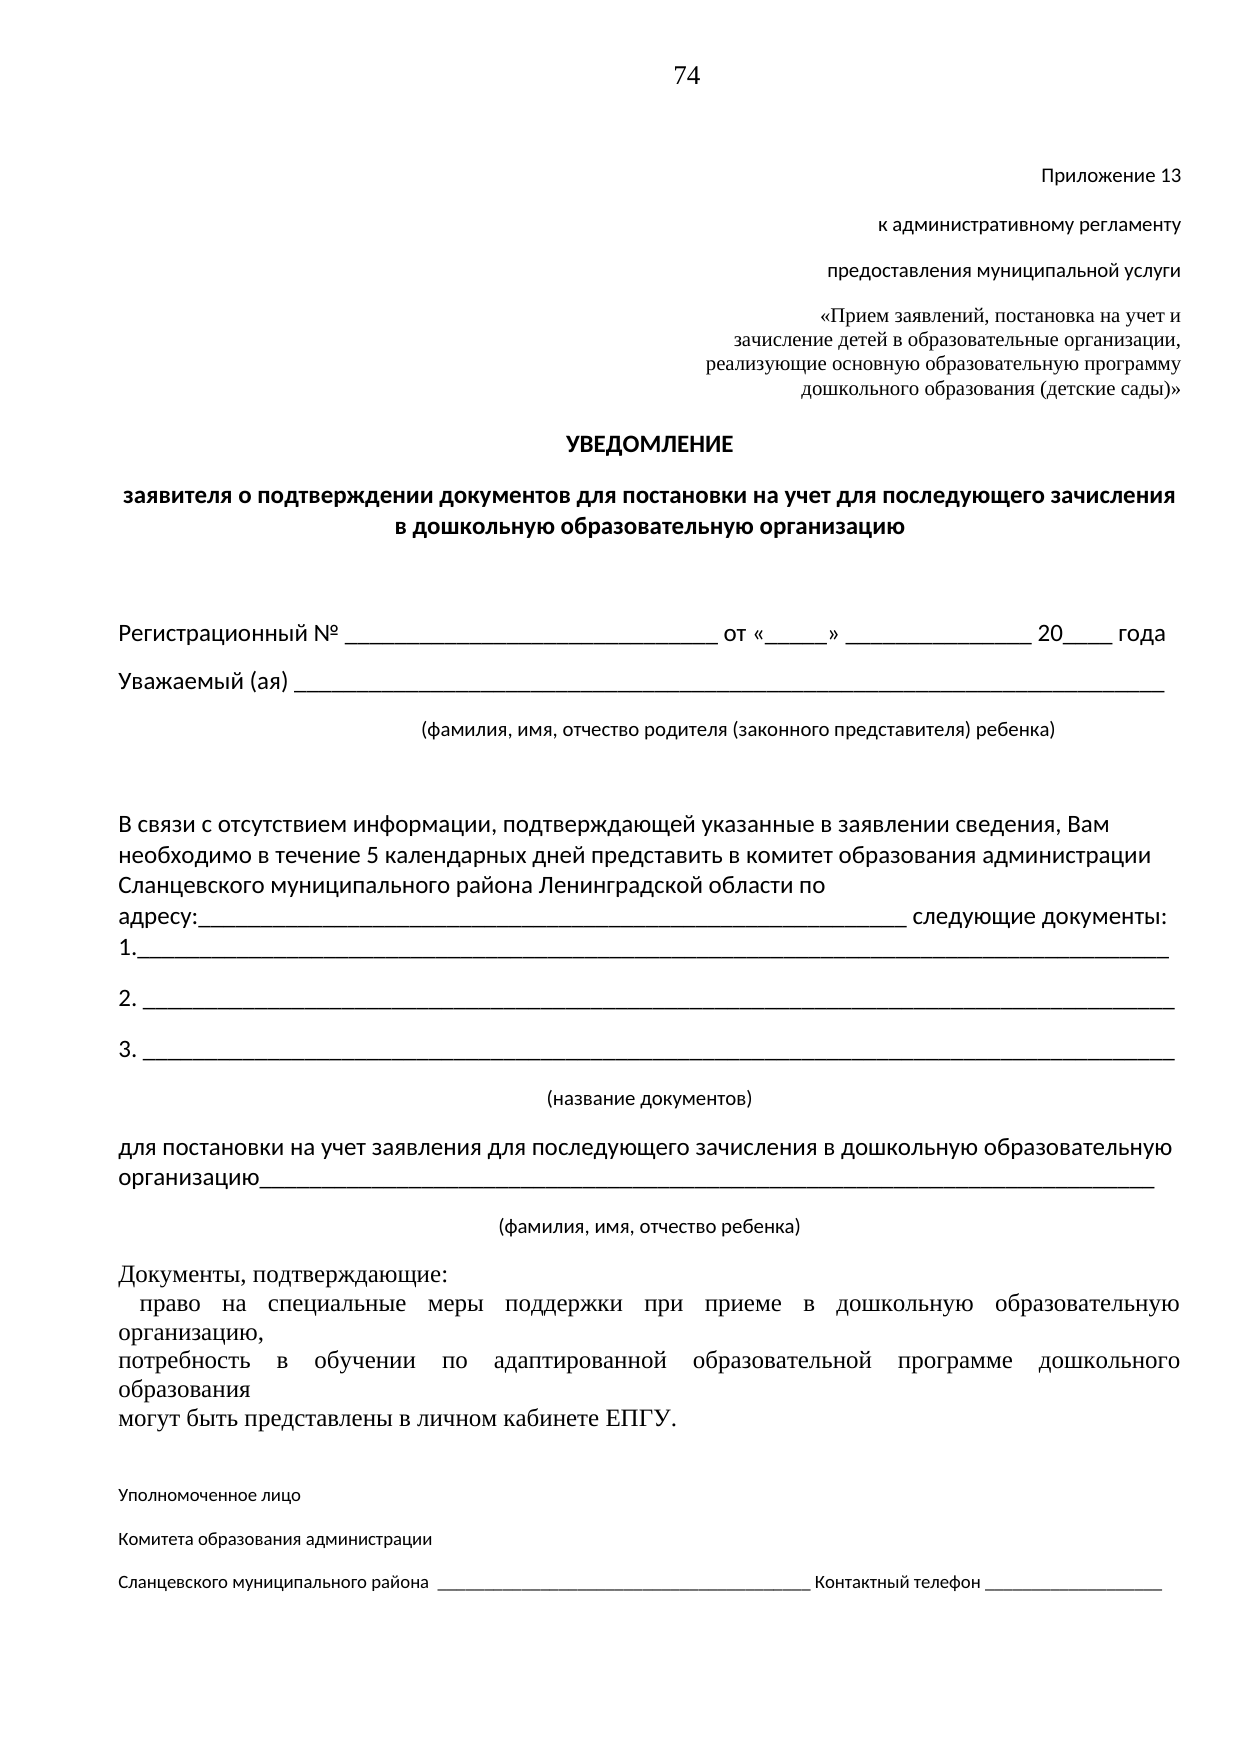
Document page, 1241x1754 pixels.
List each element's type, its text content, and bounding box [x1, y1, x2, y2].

text (фамилия, имя, отчество ребенка) [118, 1213, 1181, 1238]
text В связи с отсутствием информации, подтверждающей указанные в заявлении сведения, Вам необходимо в течение 5 календарных дней представить в комитет образования администрации Сланцевского муниципального района Ленинградской области по адресу:_________________________________________________________ следующие документы: 1.___________________________________________________________________________________ [118, 809, 1181, 961]
text для постановки на учет заявления для последующего зачисления в дошкольную образовательную организацию________________________________________________________________________ [118, 1131, 1181, 1192]
text к административному регламенту [118, 211, 1181, 236]
text предоставления муниципальной услуги [118, 257, 1181, 282]
list могут быть представлены в личном кабинете ЕПГУ. [118, 1403, 1181, 1432]
list право на специальные меры поддержки при приеме в дошкольную образовательную организацию, [118, 1288, 1181, 1345]
text Комитета образования администрации [118, 1527, 1181, 1550]
text 2. ___________________________________________________________________________________ [118, 982, 1181, 1013]
list «Прием заявлений, постановка на учет и [118, 303, 1181, 327]
text (название документов) [118, 1085, 1181, 1110]
list реализующие основную образовательную программу [118, 351, 1181, 375]
text Сланцевского муниципального района ________________________________________ Контактный телефон ___________________ [118, 1571, 1181, 1621]
list потребность в обучении по адаптированной образовательной программе дошкольного образования [118, 1345, 1181, 1403]
list Документы, подтверждающие: [118, 1259, 1181, 1288]
text (фамилия, имя, отчество родителя (законного представителя) ребенка) [118, 716, 1181, 742]
text Приложение 13 [118, 152, 1181, 190]
list дошкольного образования (детские сады)» [118, 375, 1181, 399]
list зачисление детей в образовательные организации, [118, 327, 1181, 351]
text Уважаемый (ая) ______________________________________________________________________ [118, 665, 1181, 695]
text УВЕДОМЛЕНИЕ [118, 428, 1181, 459]
text Регистрационный № ______________________________ от «_____» _______________ 20____ года [118, 617, 1181, 648]
text заявителя о подтверждении документов для постановки на учет для последующего зачисления в дошкольную образовательную организацию [118, 479, 1181, 541]
text Уполномоченное лицо [118, 1483, 1181, 1506]
text 3. ___________________________________________________________________________________ [118, 1033, 1181, 1064]
